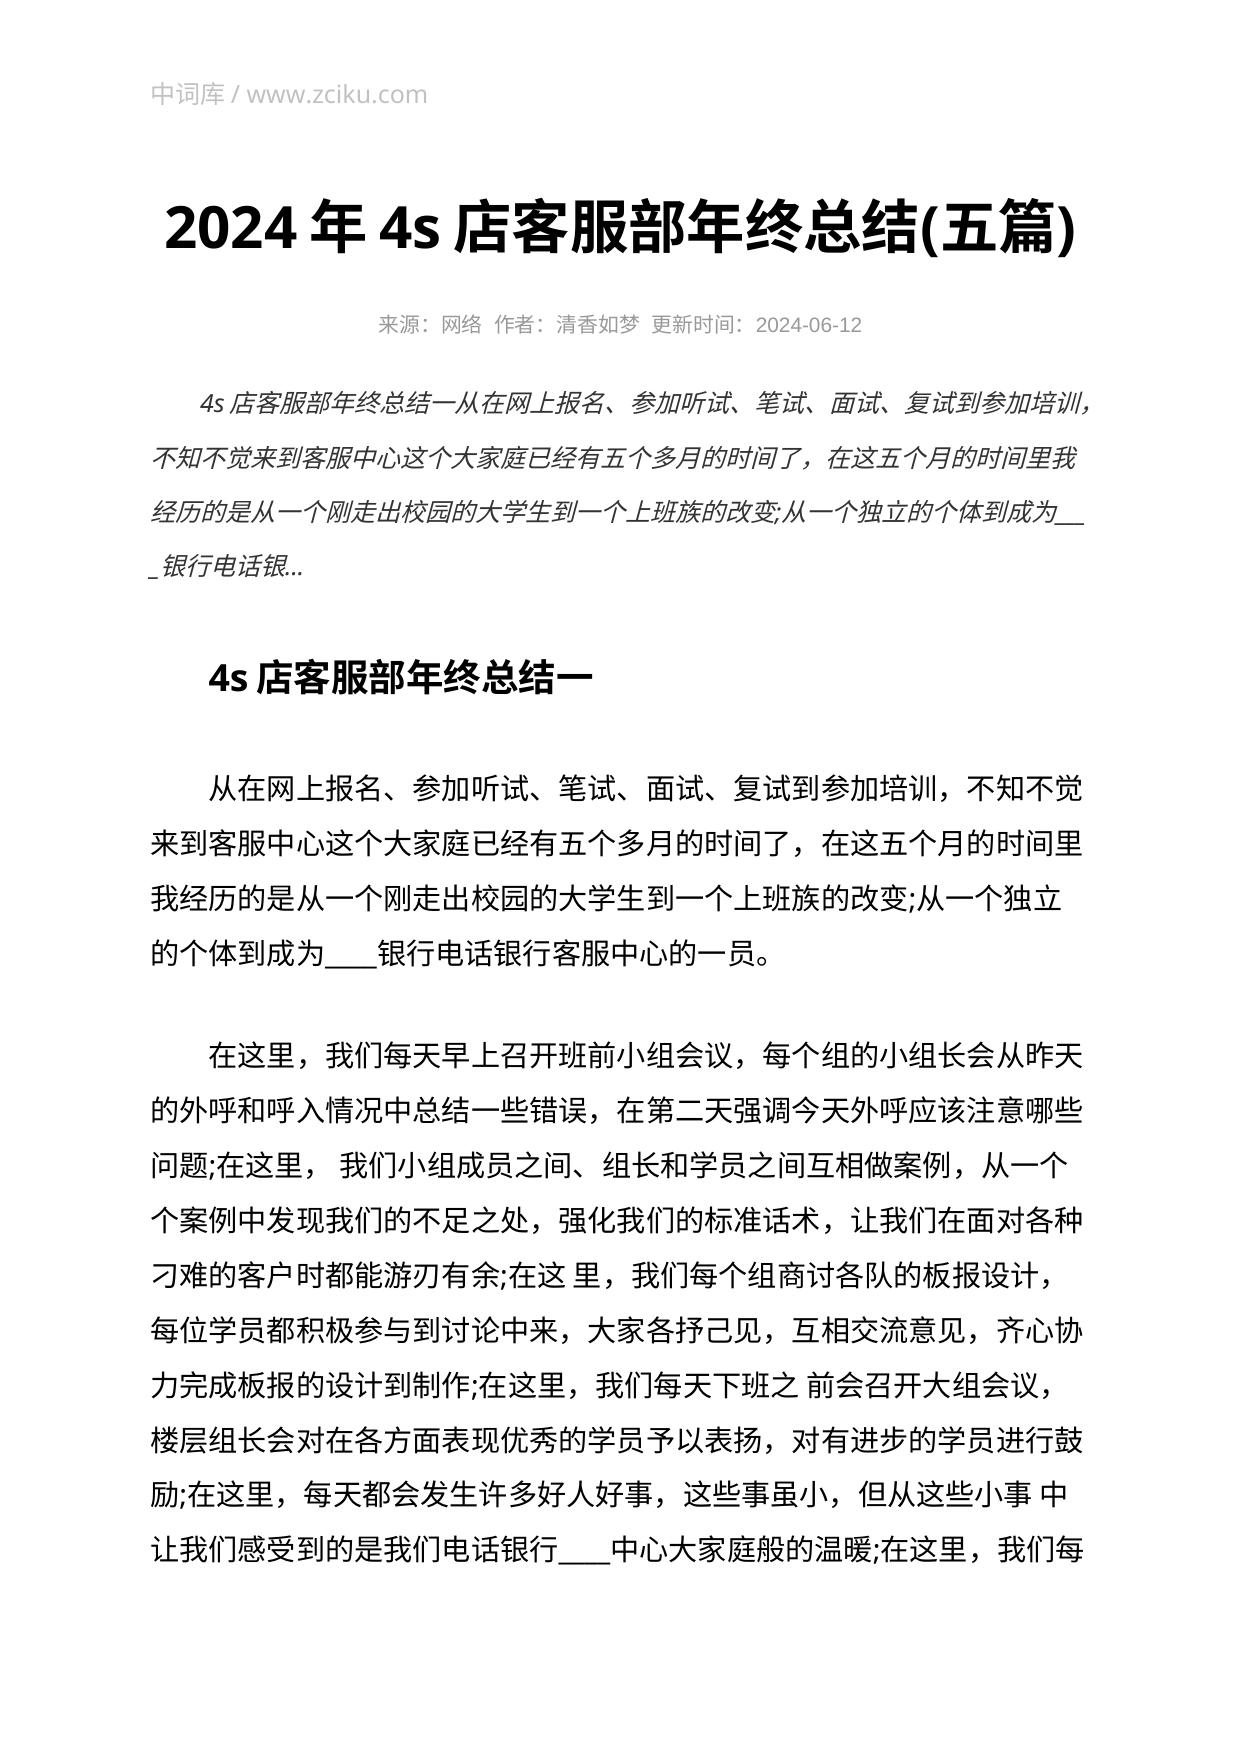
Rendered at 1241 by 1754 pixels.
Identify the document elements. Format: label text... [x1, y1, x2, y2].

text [150, 1032, 1090, 1569]
text 4s店客服部年终总结一 [150, 648, 1090, 703]
text 4s店客服部年终总结一从在网上报名、参加听试、笔试、面试、复试到参加培训，不知不觉来到客服中心这个大家庭已经有五个多月的时间了，在这五个月的时间里我经历的是从一个刚走出校园的大学生到一个上班族的改变;从一个独立的个体到成为____银行电话银... [150, 384, 1090, 583]
text 来源：网络 作者：清香如梦 更新时间：2024-06-12 [150, 313, 1090, 337]
subtitle 2024年4s店客服部年终总结(五篇) [150, 181, 1090, 266]
text 从在网上报名、参加听试、笔试、面试、复试到参加培训，不知不觉来到客服中心这个大家庭已经有五个多月的时间了，在这五个月的时间里我经历的是从一个刚走出校园的大学生到一个上班族的改变;从一个独立的个体到成为____银行电话银行客服中心的一员。 [150, 766, 1090, 973]
